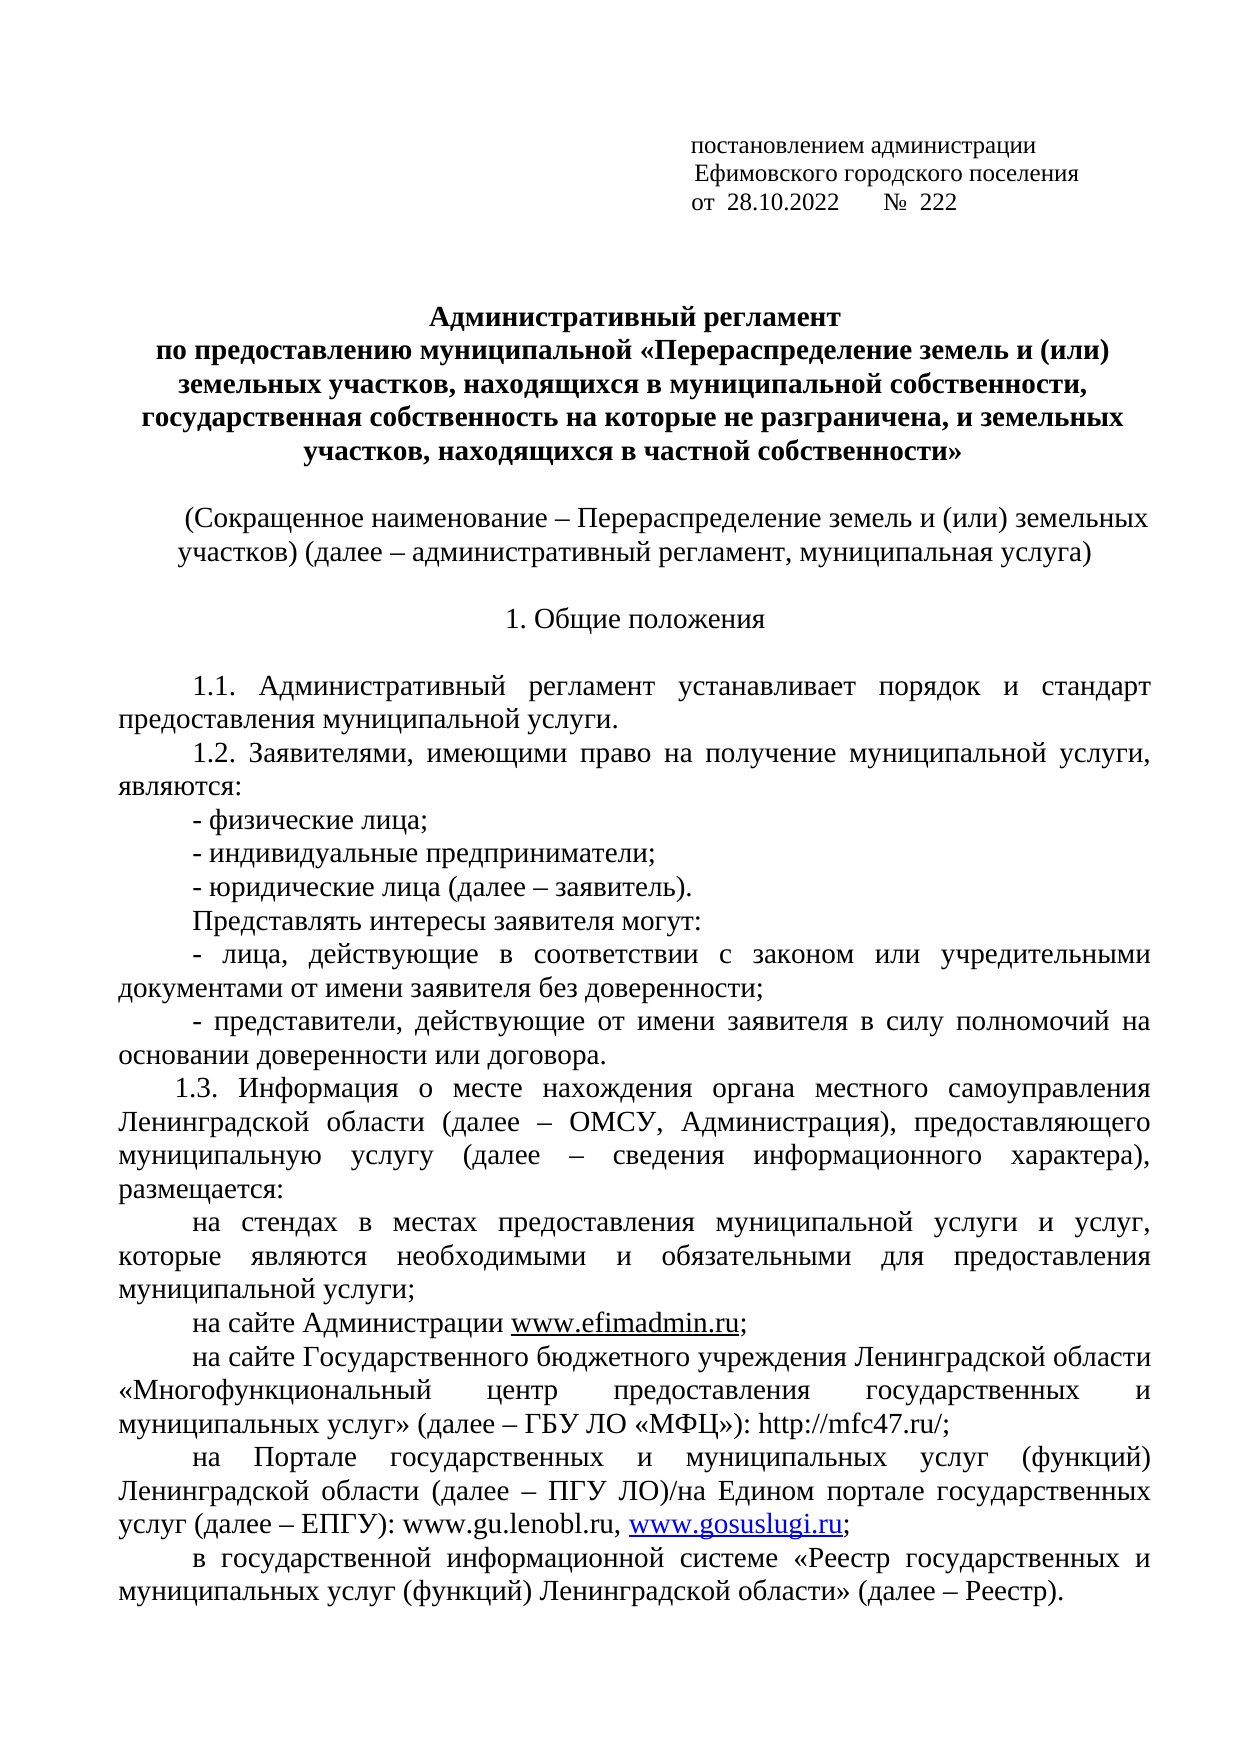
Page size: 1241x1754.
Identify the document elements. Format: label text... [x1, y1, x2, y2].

text (Сокращенное наименование – Перераспределение земель и (или) земельных участков) (далее – административный регламент, муниципальная услуга) [118, 500, 1152, 567]
text - физические лица; [118, 802, 1152, 836]
text на сайте Государственного бюджетного учреждения Ленинградской области «Многофункциональный центр предоставления государственных и муниципальных услуг» (далее – ГБУ ЛО «МФЦ»): http://mfc47.ru/; [118, 1339, 1152, 1439]
text 1.3. Информация о месте нахождения органа местного самоуправления Ленинградской области (далее – ОМСУ, Администрация), предоставляющего муниципальную услугу (далее – сведения информационного характера), размещается: [118, 1070, 1152, 1204]
text 1.2. Заявителями, имеющими право на получение муниципальной услуги, являются: [118, 735, 1152, 802]
text - представители, действующие от имени заявителя в силу полномочий на основании доверенности или договора. [118, 1003, 1152, 1070]
text 1. Общие положения [118, 601, 1152, 634]
text от 28.10.2022 № 222 [118, 187, 1152, 216]
text - индивидуальные предприниматели; [118, 836, 1152, 869]
text на стендах в местах предоставления муниципальной услуги и услуг, которые являются необходимыми и обязательными для предоставления муниципальной услуги; [118, 1204, 1152, 1305]
text постановлением администрации Ефимовского городского поселения [634, 130, 1152, 187]
text - юридические лица (далее – заявитель). [118, 869, 1152, 903]
text по предоставлению муниципальной «Перераспределение земель и (или) земельных участков, находящихся в муниципальной собственности, государственная собственность на которые не разграничена, и земельных участков, находящихся в частной собственности» [118, 332, 1147, 467]
title Административный регламент [118, 299, 1152, 332]
text на сайте Администрации www.efimadmin.ru; [118, 1305, 1152, 1339]
text на Портале государственных и муниципальных услуг (функций) Ленинградской области (далее – ПГУ ЛО)/на Едином портале государственных услуг (далее – ЕПГУ): www.gu.lenobl.ru, www.gosuslugi.ru; [118, 1439, 1152, 1540]
text 1.1. Административный регламент устанавливает порядок и стандарт предоставления муниципальной услуги. [118, 668, 1152, 735]
text в государственной информационной системе «Реестр государственных и муниципальных услуг (функций) Ленинградской области» (далее – Реестр). [118, 1540, 1152, 1607]
text - лица, действующие в соответствии с законом или учредительными документами от имени заявителя без доверенности; [118, 936, 1152, 1003]
text Представлять интересы заявителя могут: [118, 903, 1152, 936]
